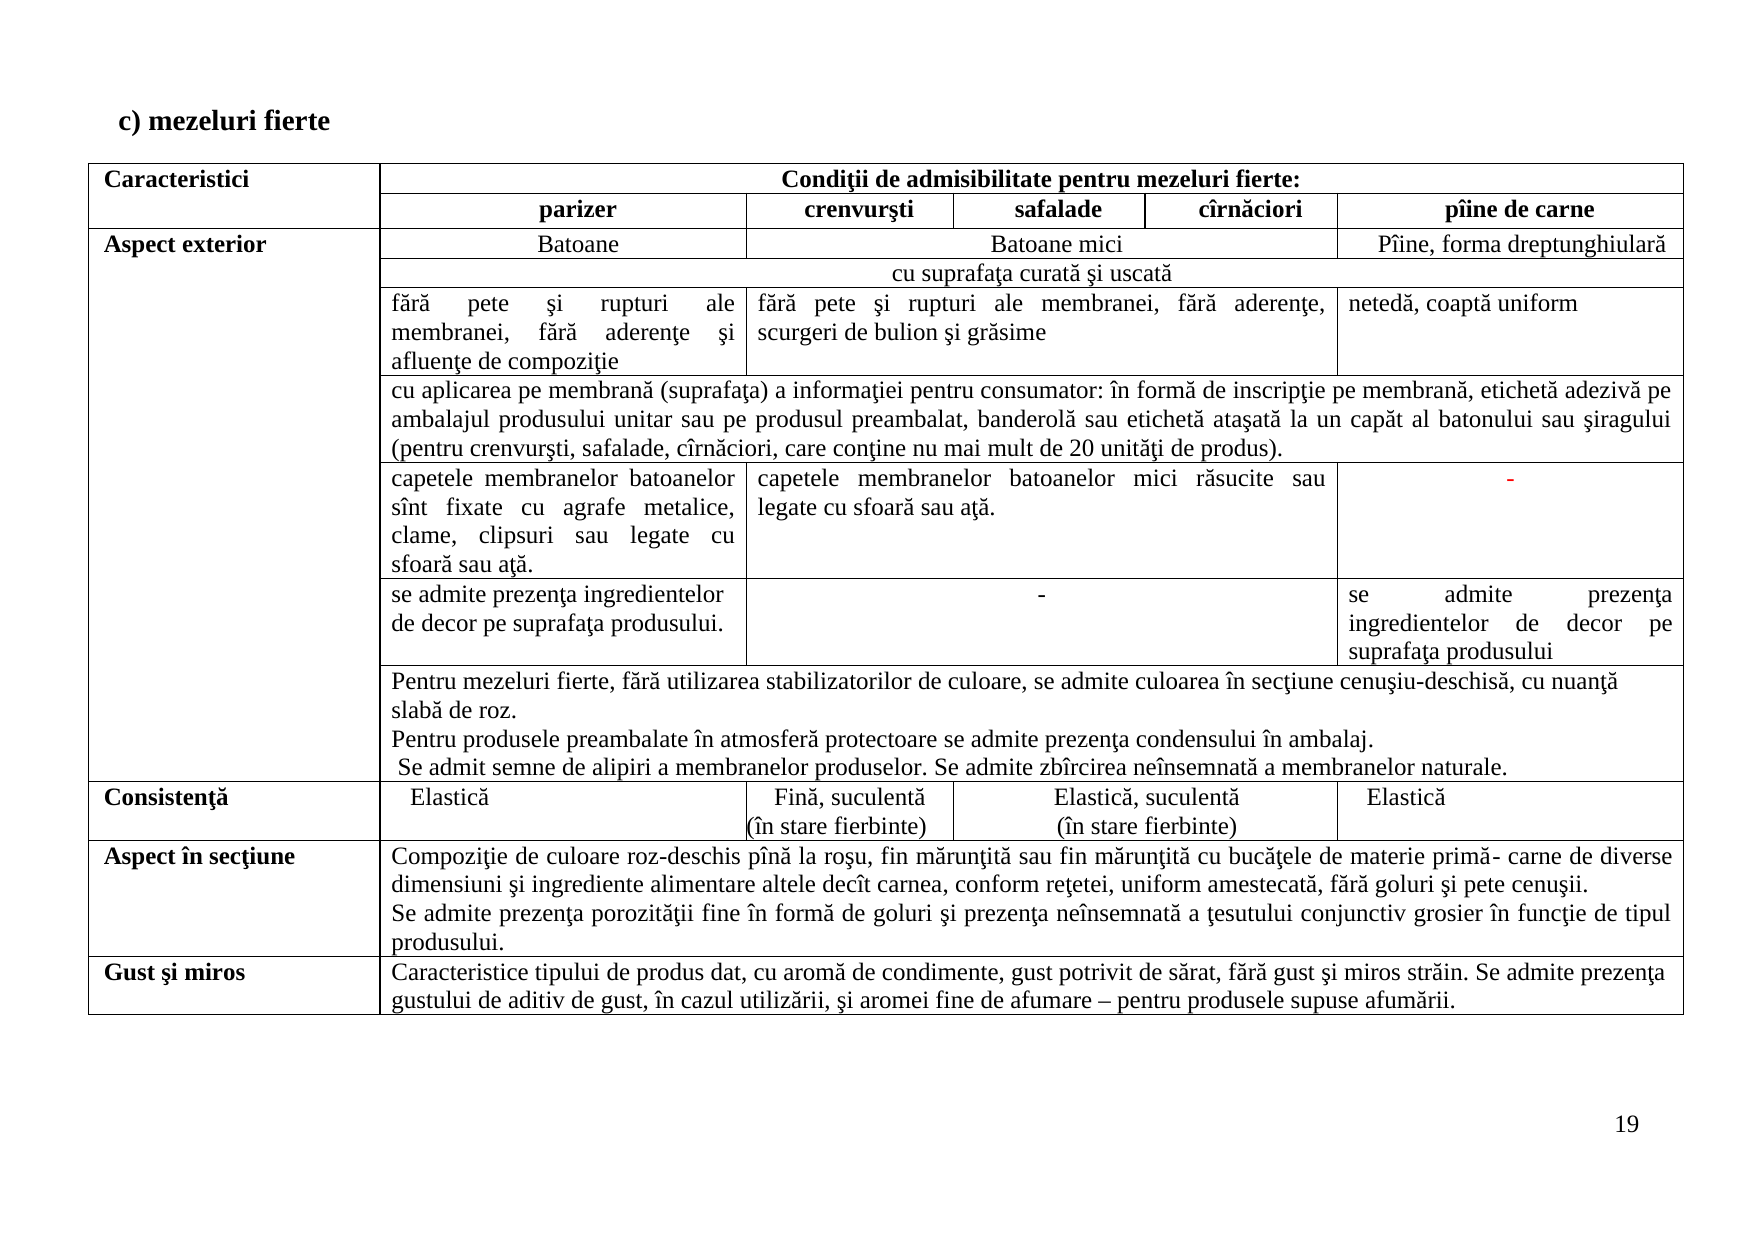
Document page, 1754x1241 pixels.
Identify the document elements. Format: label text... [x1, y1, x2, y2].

table_cell Aspect în secţiune [89, 841, 379, 956]
table_cell fără pete şi rupturi ale membranei, fără aderenţe, scurgeri de bulion şi grăsime [747, 288, 1337, 374]
table_cell Elastică [381, 782, 746, 840]
table_cell Pîine, forma dreptunghiulară [1338, 229, 1683, 257]
table_cell cu suprafaţa curată şi uscată [381, 259, 1683, 287]
table_header Condiţii de admisibilitate pentru mezeluri fierte: [381, 164, 1683, 193]
table_cell safalade [954, 194, 1144, 228]
table_cell Batoane [381, 229, 746, 257]
text c) mezeluri fierte [118, 103, 1639, 137]
table_cell pîine de carne [1338, 194, 1683, 228]
table_header Caracteristici [89, 164, 379, 228]
table_cell capetele membranelor batoanelor mici răsucite sau legate cu sfoară sau aţă. [747, 463, 1337, 578]
table_cell netedă, coaptă uniform [1338, 288, 1683, 374]
table_cell Pentru mezeluri fierte, fără utilizarea stabilizatorilor de culoare, se admite culoarea în secţiune cenuşiu-deschisă, cu nuanţă slabă de roz. Pentru produsele preambalate în atmosferă protectoare se admite prezenţa condensului în ambalaj. Se admit semne de alipiri a membranelor produselor. Se admite zbîrcirea neînsemnată a membranelor naturale. [381, 666, 1683, 781]
table_cell Fină, suculentă (în stare fierbinte) [747, 782, 953, 840]
table_cell crenvurşti [747, 194, 953, 228]
table_cell - [1338, 463, 1683, 578]
table_cell Elastică, suculentă (în stare fierbinte) [954, 782, 1337, 840]
table_cell - [747, 579, 1337, 665]
table_cell Consistenţă [89, 782, 379, 840]
table_cell se admite prezenţa ingredientelor de decor pe suprafaţa produsului [1338, 579, 1683, 665]
table_cell Compoziţie de culoare roz-deschis pînă la roşu, fin mărunţită sau fin mărunţită cu bucăţele de materie primă- carne de diverse dimensiuni şi ingrediente alimentare altele decît carnea, conform reţetei, uniform amestecată, fără goluri şi pete cenuşii. Se admite prezenţa porozităţii fine în formă de goluri şi prezenţa neînsemnată a ţesutului conjunctiv grosier în funcţie de tipul produsului. [381, 841, 1683, 956]
table_cell Gust şi miros [89, 957, 379, 1014]
table_cell cîrnăciori [1146, 194, 1337, 228]
table_cell Elastică [1338, 782, 1683, 840]
table_cell se admite prezenţa ingredientelor de decor pe suprafaţa produsului. [381, 579, 746, 665]
table_cell Caracteristice tipului de produs dat, cu aromă de condimente, gust potrivit de sărat, fără gust şi miros străin. Se admite prezenţa gustului de aditiv de gust, în cazul utilizării, şi aromei fine de afumare – pentru produsele supuse afumării. [381, 957, 1683, 1014]
table_cell cu aplicarea pe membrană (suprafaţa) a informaţiei pentru consumator: în formă de inscripţie pe membrană, etichetă adezivă pe ambalajul produsului unitar sau pe produsul preambalat, banderolă sau etichetă ataşată la un capăt al batonului sau şiragului (pentru crenvurşti, safalade, cîrnăciori, care conţine nu mai mult de 20 unităţi de produs). [381, 376, 1683, 462]
table_cell Aspect exterior [89, 229, 379, 781]
table_cell fără pete şi rupturi ale membranei, fără aderenţe şi afluenţe de compoziţie [381, 288, 746, 374]
table_cell capetele membranelor batoanelor sînt fixate cu agrafe metalice, clame, clipsuri sau legate cu sfoară sau aţă. [381, 463, 746, 578]
table_cell Batoane mici [747, 229, 1337, 257]
table_cell parizer [381, 194, 746, 228]
